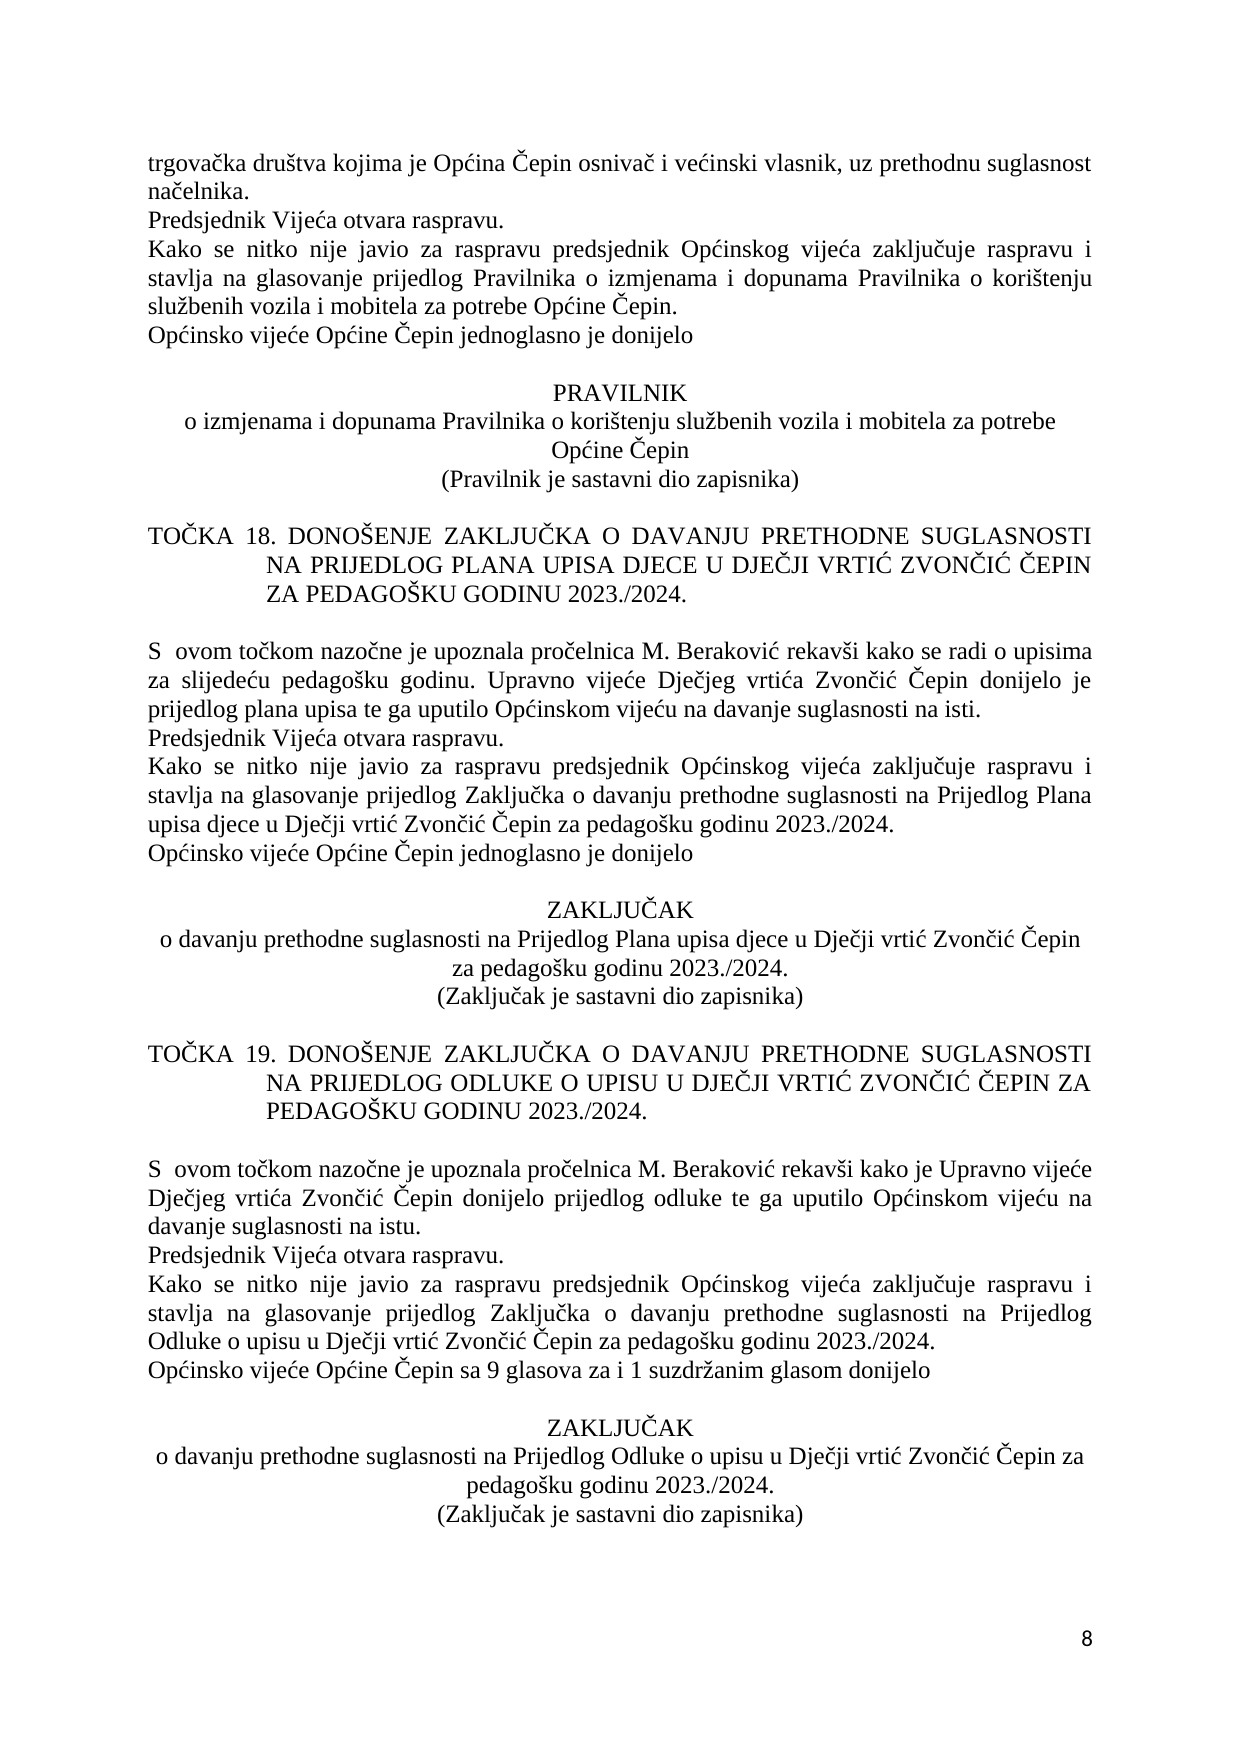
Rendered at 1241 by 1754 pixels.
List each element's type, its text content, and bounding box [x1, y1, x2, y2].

text o davanju prethodne suglasnosti na Prijedlog Plana upisa djece u Dječji vrtić Zvončić Čepin za pedagošku godinu 2023./2024. [148, 924, 1093, 981]
text TOČKA 19. DONOŠENJE ZAKLJUČKA O DAVANJU PRETHODNE SUGLASNOSTI NA PRIJEDLOG ODLUKE O UPISU U DJEČJI VRTIĆ ZVONČIĆ ČEPIN ZA PEDAGOŠKU GODINU 2023./2024. [148, 1039, 1093, 1125]
text Općinsko vijeće Općine Čepin jednoglasno je donijelo [148, 320, 1093, 349]
text Kako se nitko nije javio za raspravu predsjednik Općinskog vijeća zaključuje raspravu i stavlja na glasovanje prijedlog Zaključka o davanju prethodne suglasnosti na Prijedlog Odluke o upisu u Dječji vrtić Zvončić Čepin za pedagošku godinu 2023./2024. [148, 1269, 1093, 1355]
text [148, 148, 1093, 205]
text Općinsko vijeće Općine Čepin sa 9 glasova za i 1 suzdržanim glasom donijelo [148, 1355, 1093, 1384]
text Kako se nitko nije javio za raspravu predsjednik Općinskog vijeća zaključuje raspravu i stavlja na glasovanje prijedlog Zaključka o davanju prethodne suglasnosti na Prijedlog Plana upisa djece u Dječji vrtić Zvončić Čepin za pedagošku godinu 2023./2024. [148, 751, 1093, 838]
text Kako se nitko nije javio za raspravu predsjednik Općinskog vijeća zaključuje raspravu i stavlja na glasovanje prijedlog Pravilnika o izmjenama i dopunama Pravilnika o korištenju službenih vozila i mobitela za potrebe Općine Čepin. [148, 234, 1093, 320]
text o izmjenama i dopunama Pravilnika o korištenju službenih vozila i mobitela za potrebe Općine Čepin [148, 406, 1093, 464]
text ZAKLJUČAK [148, 895, 1093, 924]
text (Zaključak je sastavni dio zapisnika) [148, 981, 1093, 1010]
text Općinsko vijeće Općine Čepin jednoglasno je donijelo [148, 838, 1093, 866]
text Predsjednik Vijeća otvara raspravu. [148, 723, 1093, 751]
text Predsjednik Vijeća otvara raspravu. [148, 205, 1093, 234]
text o davanju prethodne suglasnosti na Prijedlog Odluke o upisu u Dječji vrtić Zvončić Čepin za pedagošku godinu 2023./2024. [148, 1441, 1093, 1499]
text TOČKA 18. DONOŠENJE ZAKLJUČKA O DAVANJU PRETHODNE SUGLASNOSTI NA PRIJEDLOG PLANA UPISA DJECE U DJEČJI VRTIĆ ZVONČIĆ ČEPIN ZA PEDAGOŠKU GODINU 2023./2024. [148, 521, 1093, 608]
text (Zaključak je sastavni dio zapisnika) [148, 1499, 1093, 1528]
text (Pravilnik je sastavni dio zapisnika) [148, 464, 1093, 493]
text S ovom točkom nazočne je upoznala pročelnica M. Beraković rekavši kako se radi o upisima za slijedeću pedagošku godinu. Upravno vijeće Dječjeg vrtića Zvončić Čepin donijelo je prijedlog plana upisa te ga uputilo Općinskom vijeću na davanje suglasnosti na isti. [148, 636, 1093, 723]
text ZAKLJUČAK [148, 1413, 1093, 1441]
text Predsjednik Vijeća otvara raspravu. [148, 1240, 1093, 1269]
text S ovom točkom nazočne je upoznala pročelnica M. Beraković rekavši kako je Upravno vijeće Dječjeg vrtića Zvončić Čepin donijelo prijedlog odluke te ga uputilo Općinskom vijeću na davanje suglasnosti na istu. [148, 1154, 1093, 1240]
text PRAVILNIK [148, 378, 1093, 406]
